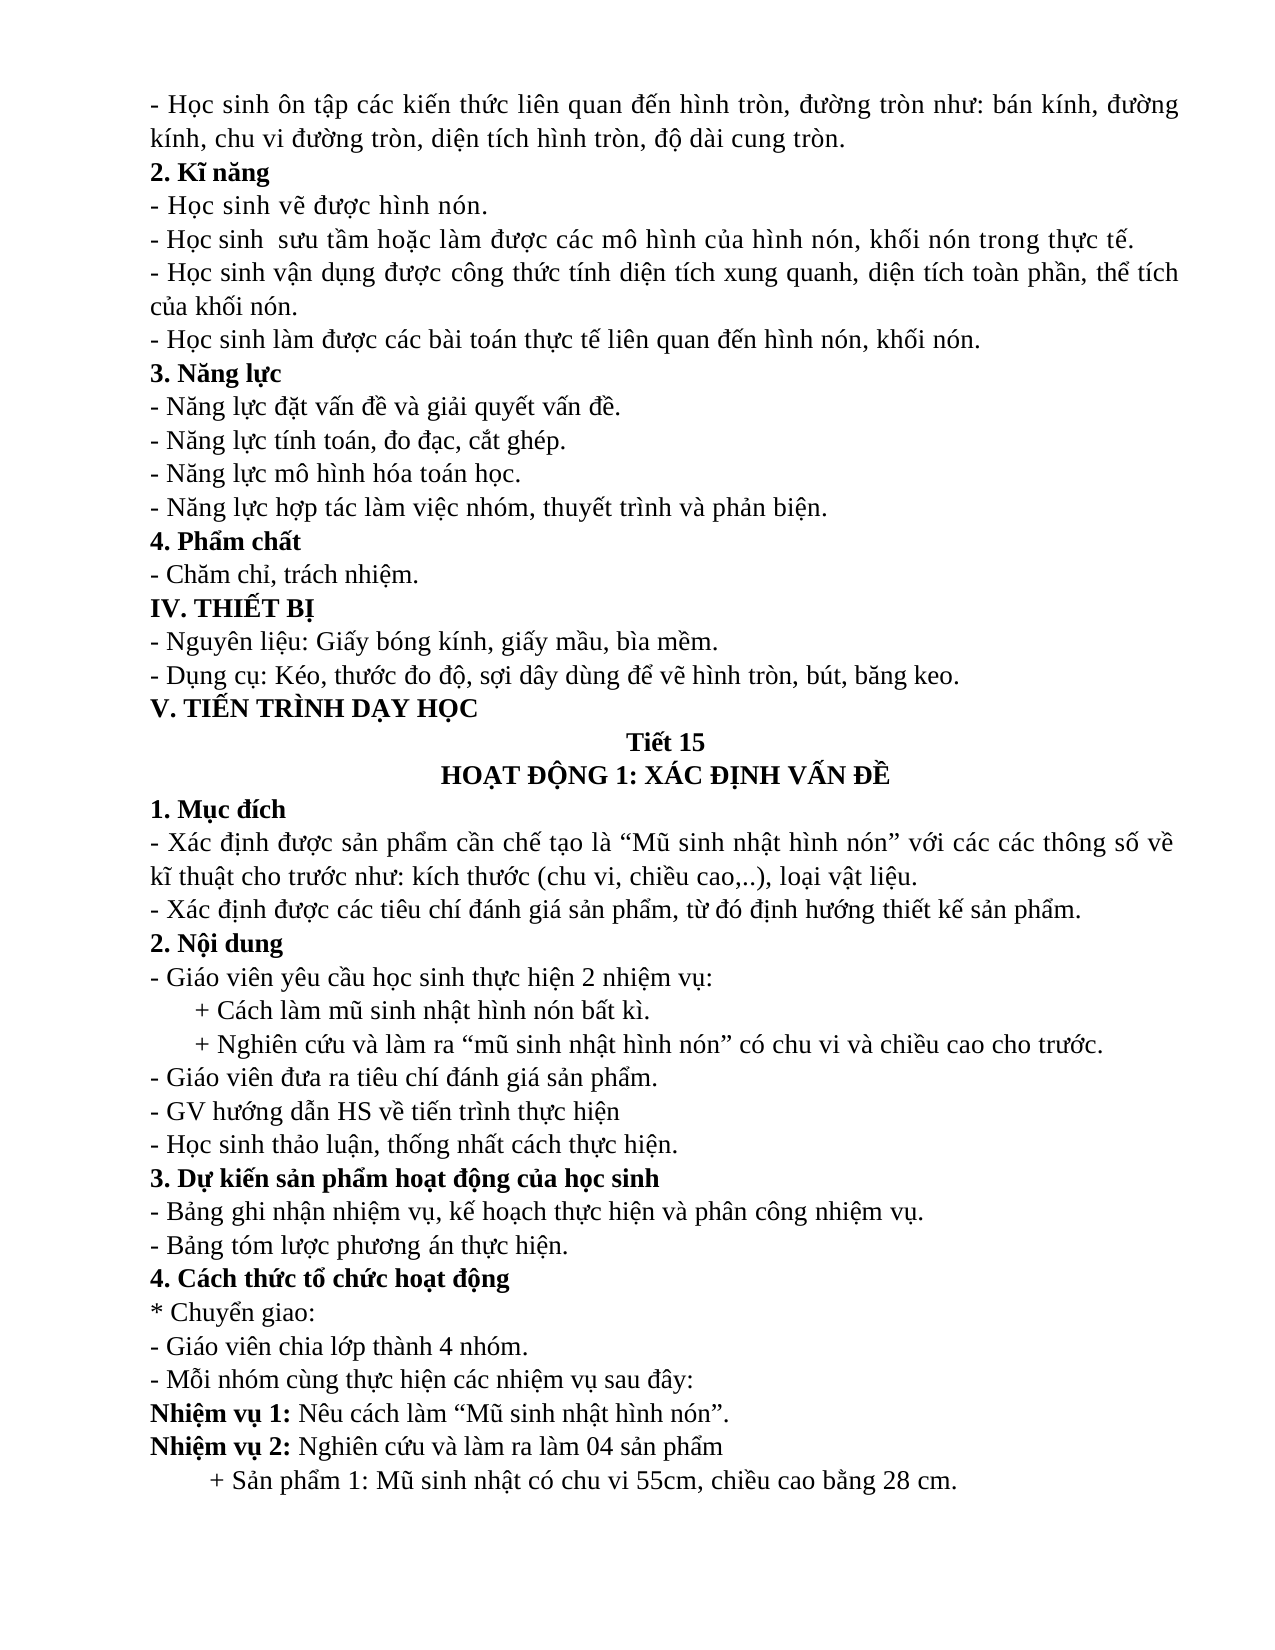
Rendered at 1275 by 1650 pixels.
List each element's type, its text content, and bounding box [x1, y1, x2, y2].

text - Chăm chỉ, trách nhiệm. [150, 558, 1181, 589]
text - Bảng ghi nhận nhiệm vụ, kế hoạch thực hiện và phân công nhiệm vụ. [150, 1196, 1181, 1227]
text IV. THIẾT BỊ [150, 592, 1181, 623]
text - Học sinh vẽ được hình nón. [150, 189, 1179, 220]
text 4. Phẩm chất [150, 525, 1181, 556]
text - Học sinh sưu tầm hoặc làm được các mô hình của hình nón, khối nón trong thực tế. [150, 223, 1179, 254]
text - Xác định được các tiêu chí đánh giá sản phẩm, từ đó định hướng thiết kế sản phẩm. [150, 894, 1181, 925]
text + Nghiên cứu và làm ra “mũ sinh nhật hình nón” có chu vi và chiều cao cho trước. [150, 1028, 1187, 1059]
text - Bảng tóm lược phương án thực hiện. [150, 1229, 1181, 1260]
text + Sản phẩm 1: Mũ sinh nhật có chu vi 55cm, chiều cao bằng 28 cm. [150, 1464, 1181, 1495]
text - Năng lực hợp tác làm việc nhóm, thuyết trình và phản biện. [150, 491, 1181, 522]
text - Giáo viên chia lớp thành 4 nhóm. [150, 1330, 1181, 1361]
text - Năng lực đặt vấn đề và giải quyết vấn đề. [150, 391, 1181, 422]
text - Nguyên liệu: Giấy bóng kính, giấy mầu, bìa mềm. [150, 625, 1181, 656]
text 3. Năng lực [150, 357, 1181, 388]
text 3. Dự kiến sản phẩm hoạt động của học sinh [150, 1162, 1181, 1193]
text - GV hướng dẫn HS về tiến trình thực hiện [150, 1095, 1177, 1126]
text - Giáo viên yêu cầu học sinh thực hiện 2 nhiệm vụ: [150, 961, 1187, 992]
text - Học sinh vận dụng được công thức tính diện tích xung quanh, diện tích toàn phần, thể tích của khối nón. [150, 256, 1179, 321]
text Nhiệm vụ 1: Nêu cách làm “Mũ sinh nhật hình nón”. [150, 1397, 1181, 1428]
text - Năng lực tính toán, đo đạc, cắt ghép. [150, 424, 1181, 455]
text - Học sinh ôn tập các kiến thức liên quan đến hình tròn, đường tròn như: bán kính, đường kính, chu vi đường tròn, diện tích hình tròn, độ dài cung tròn. [150, 89, 1181, 153]
text + Cách làm mũ sinh nhật hình nón bất kì. [150, 994, 1187, 1025]
text - Học sinh làm được các bài toán thực tế liên quan đến hình nón, khối nón. [150, 323, 1179, 354]
text 2. Nội dung [150, 927, 1181, 958]
text 2. Kĩ năng [150, 156, 1181, 187]
text - Giáo viên đưa ra tiêu chí đánh giá sản phẩm. [150, 1061, 1187, 1092]
text Nhiệm vụ 2: Nghiên cứu và làm ra làm 04 sản phẩm [150, 1430, 1181, 1461]
text * Chuyển giao: [150, 1296, 1181, 1327]
text - Xác định được sản phẩm cần chế tạo là “Mũ sinh nhật hình nón” với các các thông số về kĩ thuật cho trước như: kích thước (chu vi, chiều cao,..), loại vật liệu. [150, 827, 1176, 891]
text 1. Mục đích [150, 793, 1181, 824]
text HOẠT ĐỘNG 1: XÁC ĐỊNH VẤN ĐỀ [150, 759, 1181, 791]
text - Dụng cụ: Kéo, thước đo độ, sợi dây dùng để vẽ hình tròn, bút, băng keo. [150, 659, 1181, 690]
text 4. Cách thức tổ chức hoạt động [150, 1263, 1181, 1294]
text - Mỗi nhóm cùng thực hiện các nhiệm vụ sau đây: [150, 1363, 1181, 1394]
text - Học sinh thảo luận, thống nhất cách thực hiện. [150, 1128, 1177, 1159]
text V. TIẾN TRÌNH DẠY HỌC [150, 692, 1181, 723]
text Tiết 15 [150, 726, 1181, 757]
text - Năng lực mô hình hóa toán học. [150, 458, 1181, 489]
